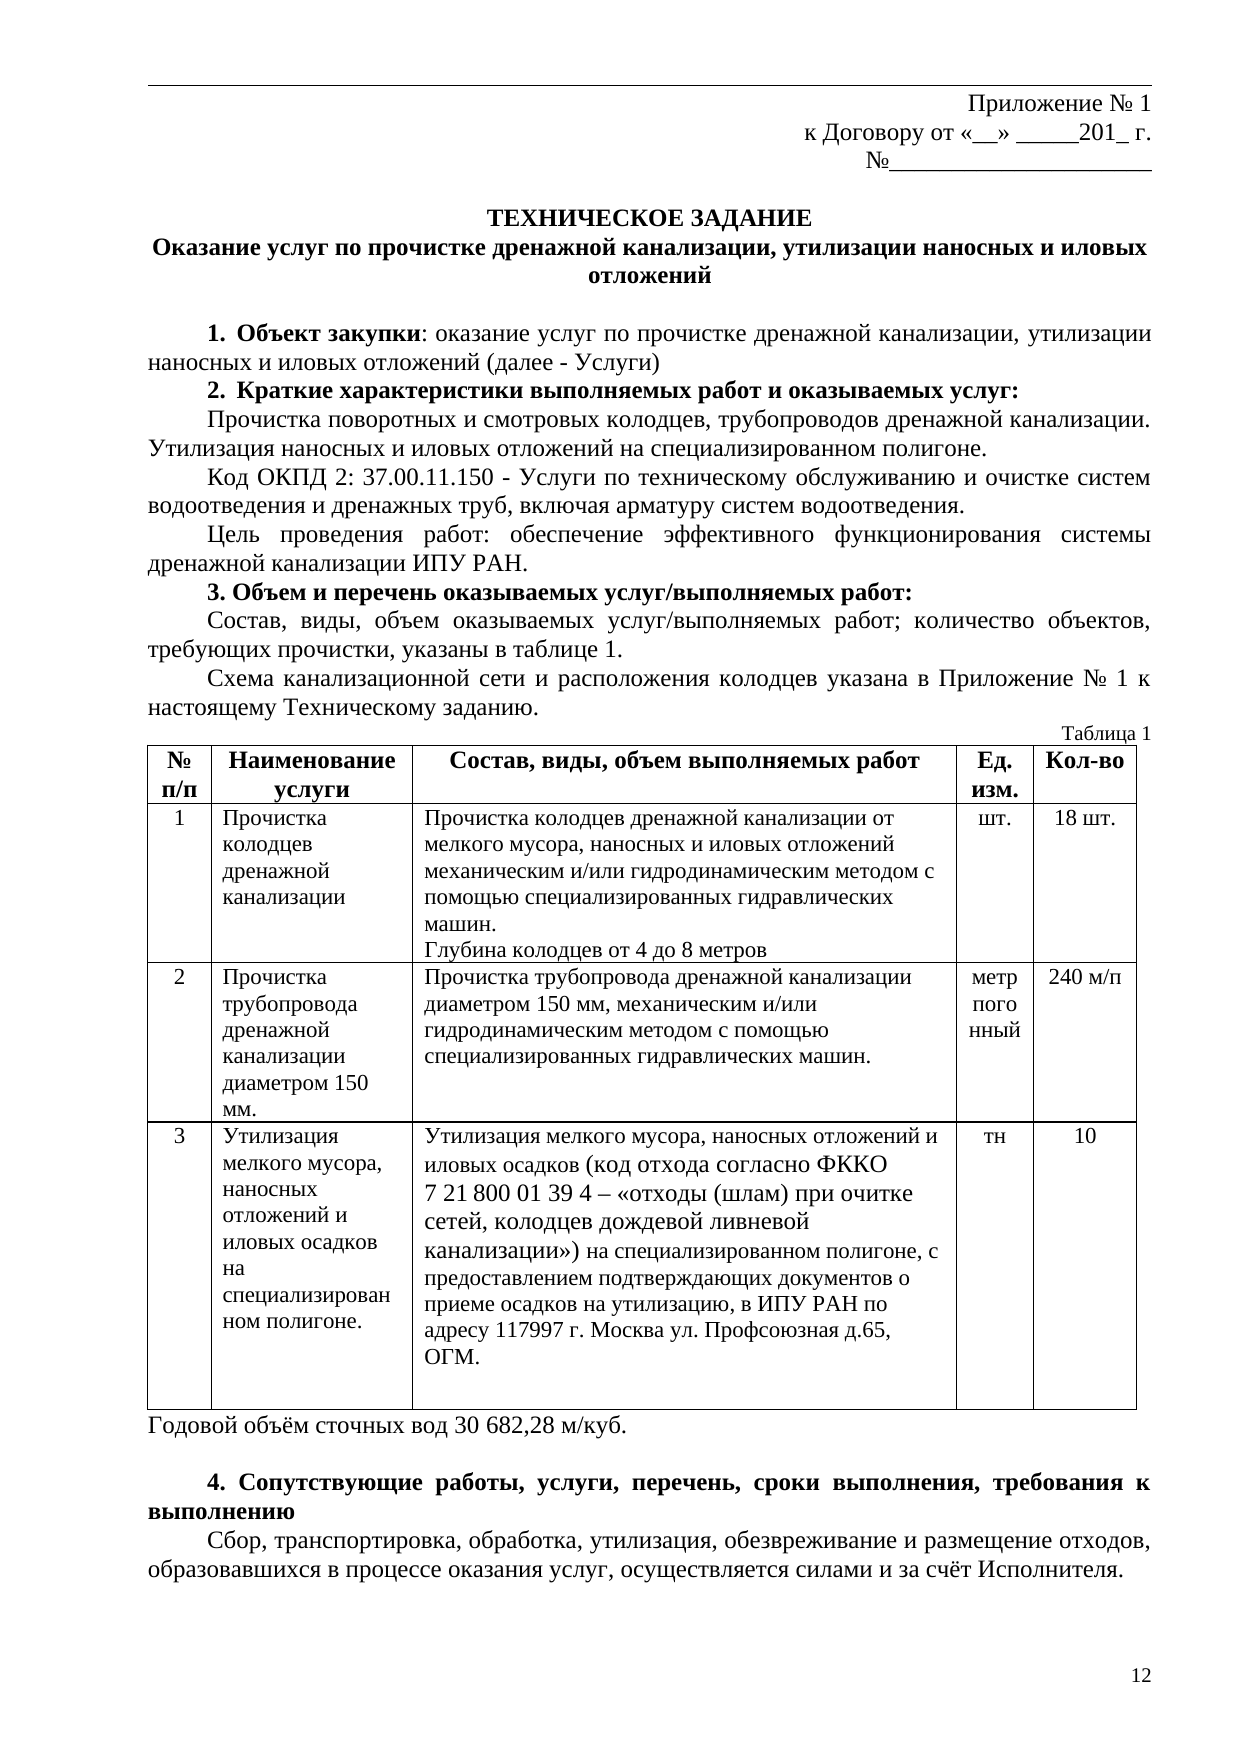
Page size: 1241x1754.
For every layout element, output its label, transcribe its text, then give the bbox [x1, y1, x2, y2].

text Состав, виды, объем оказываемых услуг/выполняемых работ; количество объектов, требующих прочистки, указаны в таблице 1. [148, 606, 1152, 663]
table_header № п/п [148, 746, 211, 803]
table_cell шт. [957, 804, 1033, 962]
text Оказание услуг по прочистке дренажной канализации, утилизации наносных и иловых отложений [148, 232, 1152, 289]
text 2. Краткие характеристики выполняемых работ и оказываемых услуг: [148, 376, 1152, 404]
text Схема канализационной сети и расположения колодцев указана в Приложение № 1 к настоящему Техническому заданию. [148, 663, 1152, 721]
table_header Наименование услуги [212, 746, 412, 803]
text 1. Объект закупки: оказание услуг по прочистке дренажной канализации, утилизации наносных и иловых отложений (далее - Услуги) [148, 318, 1152, 376]
table_cell 3 [148, 1123, 211, 1409]
table_cell 240 м/п [1034, 963, 1136, 1121]
text Сбор, транспортировка, обработка, утилизация, обезвреживание и размещение отходов, образовавшихся в процессе оказания услуг, осуществляется силами и за счёт Исполнителя. [148, 1525, 1152, 1582]
text ТЕХНИЧЕСКОЕ ЗАДАНИЕ [148, 203, 1152, 232]
text Приложение № 1 [148, 88, 1152, 117]
table_header Кол-во [1034, 746, 1136, 803]
table_cell Прочистка колодцев дренажной канализации [212, 804, 412, 962]
text Годовой объём сточных вод 30 682,28 м/куб. [148, 1410, 1152, 1439]
table_cell 1 [148, 804, 211, 962]
table_cell 18 шт. [1034, 804, 1136, 962]
text Код ОКПД 2: 37.00.11.150 - Услуги по техническому обслуживанию и очистке систем водоотведения и дренажных труб, включая арматуру систем водоотведения. [148, 462, 1152, 519]
text Цель проведения работ: обеспечение эффективного функционирования системы дренажной канализации ИПУ РАН. [148, 519, 1152, 577]
text №_____________________ [148, 146, 1152, 174]
table_cell Утилизация мелкого мусора, наносных отложений и иловых осадков (код отхода согласно ФККО 7 21 800 01 39 4 – «отходы (шлам) при очитке сетей, колодцев дождевой ливневой канализации») на специализированном полигоне, с предоставлением подтверждающих документов о приеме осадков на утилизацию, в ИПУ РАН по адресу 117997 г. Москва ул. Профсоюзная д.65, ОГМ. [413, 1123, 956, 1409]
table_cell Прочистка колодцев дренажной канализации от мелкого мусора, наносных и иловых отложений механическим и/или гидродинамическим методом с помощью специализированных гидравлических машин. Глубина колодцев от 4 до 8 метров [413, 804, 956, 962]
table_cell Прочистка трубопровода дренажной канализации диаметром 150 мм. [212, 963, 412, 1121]
table_cell метр погонный [957, 963, 1033, 1121]
table_header Состав, виды, объем выполняемых работ [413, 746, 956, 803]
table_cell Утилизация мелкого мусора, наносных отложений и иловых осадков на специализированном полигоне. [212, 1123, 412, 1409]
table_cell 10 [1034, 1123, 1136, 1409]
table_header Ед. изм. [957, 746, 1033, 803]
text 3. Объем и перечень оказываемых услуг/выполняемых работ: [148, 577, 1152, 606]
text к Договору от «__» _____201_ г. [148, 117, 1152, 146]
table_cell тн [957, 1123, 1033, 1409]
text Таблица 1 [148, 721, 1152, 744]
table_cell Прочистка трубопровода дренажной канализации диаметром 150 мм, механическим и/или гидродинамическим методом с помощью специализированных гидравлических машин. [413, 963, 956, 1121]
text 4. Сопутствующие работы, услуги, перечень, сроки выполнения, требования к выполнению [148, 1467, 1152, 1525]
table_cell 2 [148, 963, 211, 1121]
text Прочистка поворотных и смотровых колодцев, трубопроводов дренажной канализации. Утилизация наносных и иловых отложений на специализированном полигоне. [148, 404, 1152, 462]
